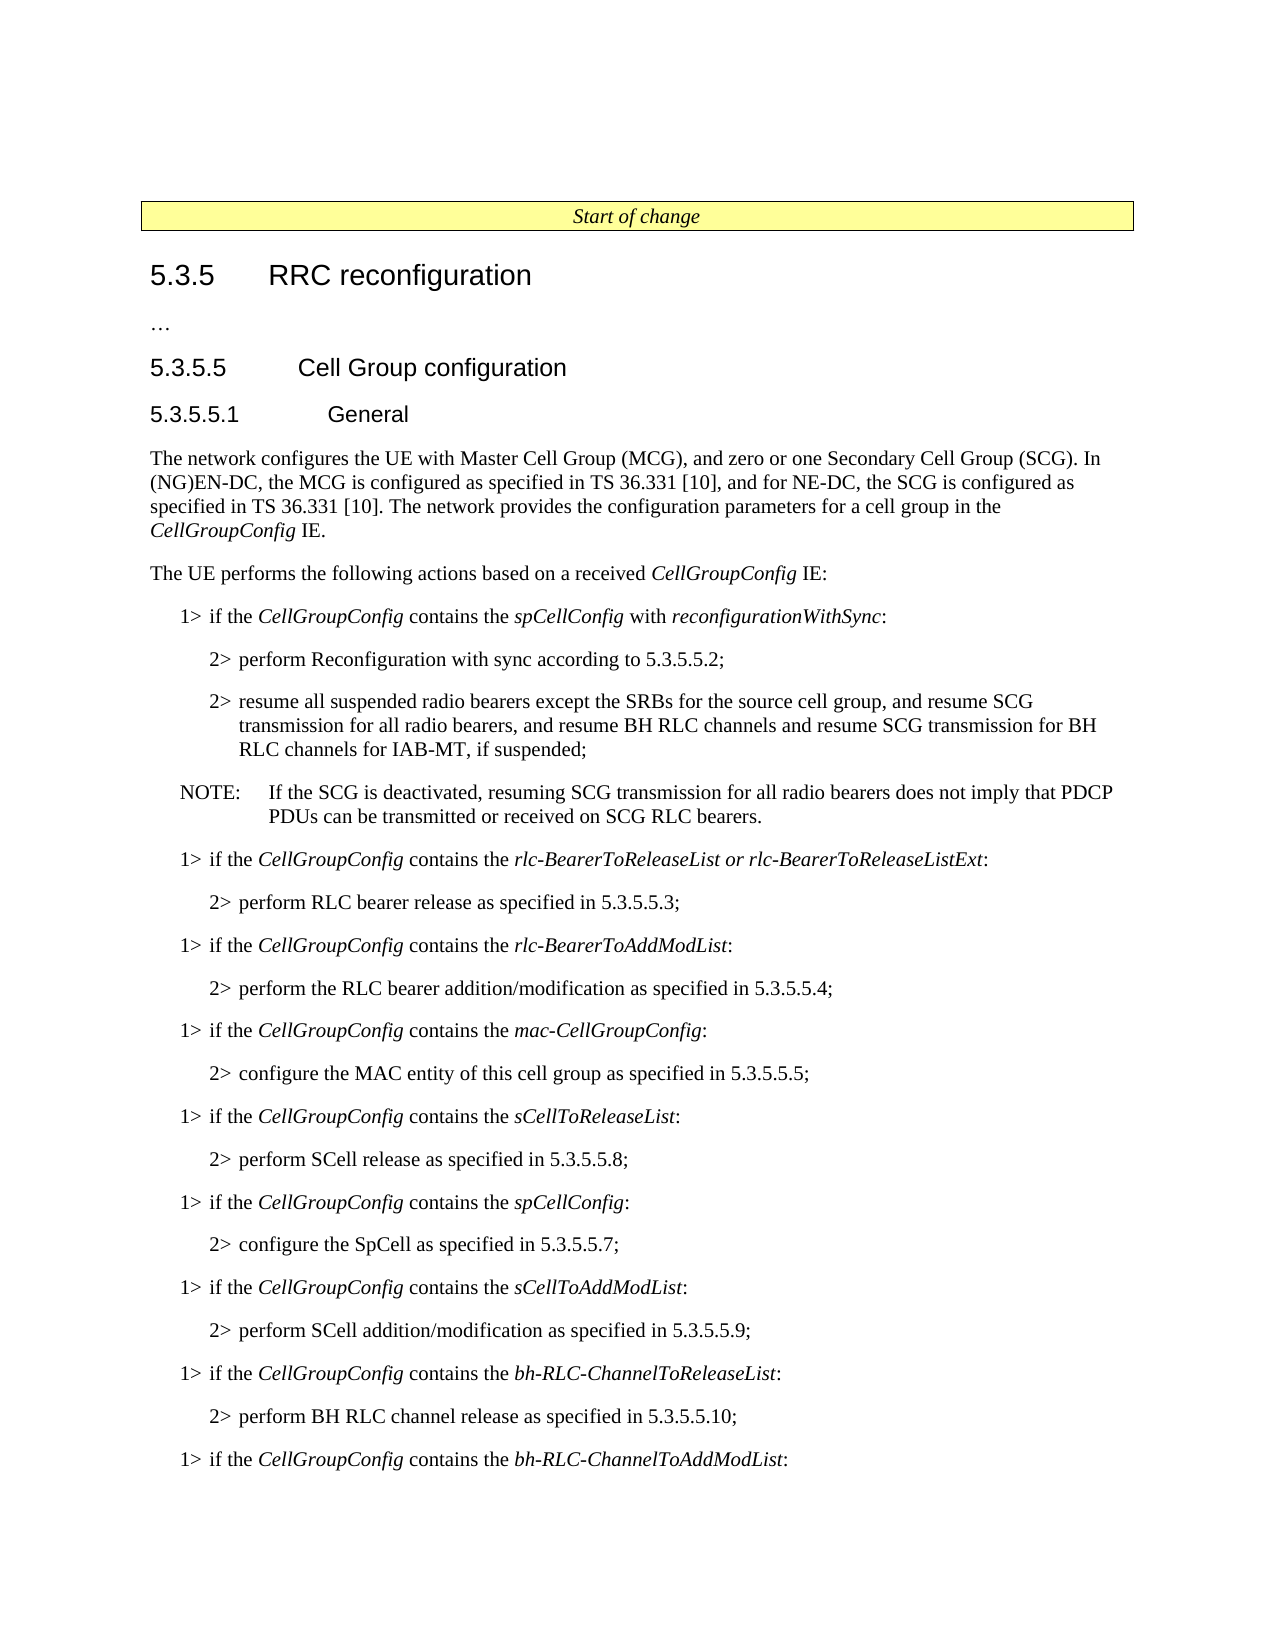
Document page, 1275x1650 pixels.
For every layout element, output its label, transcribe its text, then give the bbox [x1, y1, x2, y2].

text 1> if the CellGroupConfig contains the sCellToAddModList: [179, 1275, 1125, 1299]
text 2> resume all suspended radio bearers except the SRBs for the source cell group, and resume SCG transmission for all radio bearers, and resume BH RLC channels and resume SCG transmission for BH RLC channels for IAB-MT, if suspended; [209, 689, 1125, 761]
text 1> if the CellGroupConfig contains the rlc-BearerToReleaseList or rlc-BearerToReleaseListExt: [179, 847, 1125, 871]
text The network configures the UE with Master Cell Group (MCG), and zero or one Secondary Cell Group (SCG). In (NG)EN-DC, the MCG is configured as specified in TS 36.331 [10], and for NE-DC, the SCG is configured as specified in TS 36.331 [10]. The network provides the configuration parameters for a cell group in the CellGroupConfig IE. [150, 446, 1125, 542]
text 2> perform RLC bearer release as specified in 5.3.5.5.3; [209, 890, 1125, 914]
text 2> configure the SpCell as specified in 5.3.5.5.7; [209, 1232, 1125, 1256]
text 1> if the CellGroupConfig contains the bh-RLC-ChannelToAddModList: [179, 1446, 1125, 1471]
text 2> perform the RLC bearer addition/modification as specified in 5.3.5.5.4; [209, 976, 1125, 999]
text 1> if the CellGroupConfig contains the spCellConfig with reconfigurationWithSync: [179, 604, 1125, 628]
text 5.3.5.5.1 General [150, 401, 1125, 427]
text 1> if the CellGroupConfig contains the sCellToReleaseList: [179, 1104, 1125, 1128]
text NOTE: If the SCG is deactivated, resuming SCG transmission for all radio bearers does not imply that PDCP PDUs can be transmitted or received on SCG RLC bearers. [179, 780, 1125, 828]
text 2> perform SCell release as specified in 5.3.5.5.8; [209, 1147, 1125, 1171]
text 5.3.5 RRC reconfiguration [150, 258, 1125, 292]
text 1> if the CellGroupConfig contains the mac-CellGroupConfig: [179, 1018, 1125, 1042]
text 2> perform SCell addition/modification as specified in 5.3.5.5.9; [209, 1318, 1125, 1342]
text The UE performs the following actions based on a received CellGroupConfig IE: [150, 561, 1125, 585]
text 1> if the CellGroupConfig contains the rlc-BearerToAddModList: [179, 933, 1125, 957]
text 5.3.5.5 Cell Group configuration [150, 353, 1125, 382]
text … [150, 310, 1125, 334]
text 2> perform BH RLC channel release as specified in 5.3.5.5.10; [209, 1404, 1125, 1428]
text 1> if the CellGroupConfig contains the spCellConfig: [179, 1189, 1125, 1214]
text 2> perform Reconfiguration with sync according to 5.3.5.5.2; [209, 646, 1125, 671]
text Start of change [142, 202, 1133, 230]
text 2> configure the MAC entity of this cell group as specified in 5.3.5.5.5; [209, 1061, 1125, 1085]
text 1> if the CellGroupConfig contains the bh-RLC-ChannelToReleaseList: [179, 1361, 1125, 1385]
